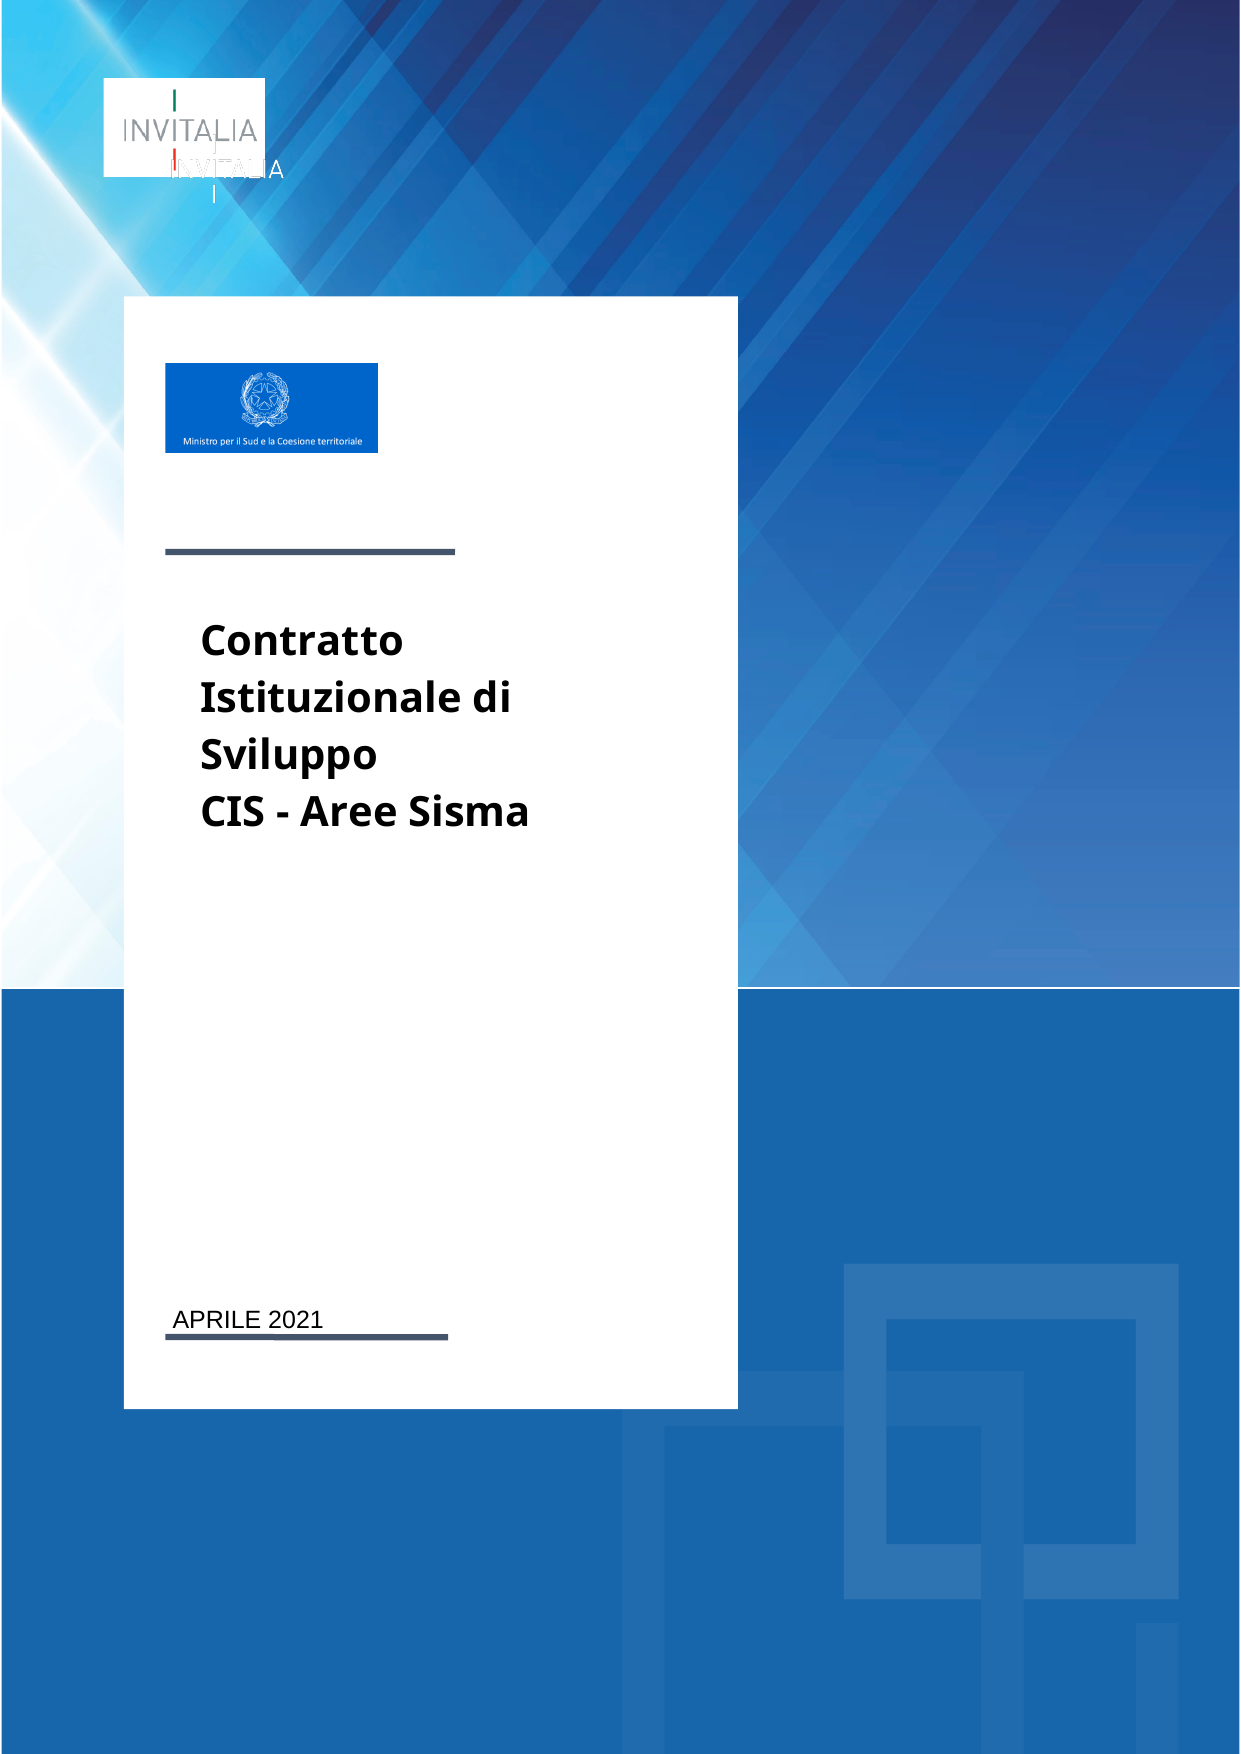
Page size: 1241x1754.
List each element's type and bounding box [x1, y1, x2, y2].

table_cell [165, 1305, 667, 1559]
picture [1, 989, 1240, 1754]
table_cell [165, 549, 667, 1305]
picture [165, 363, 378, 453]
table_header [165, 268, 667, 549]
picture [1, 0, 1240, 987]
